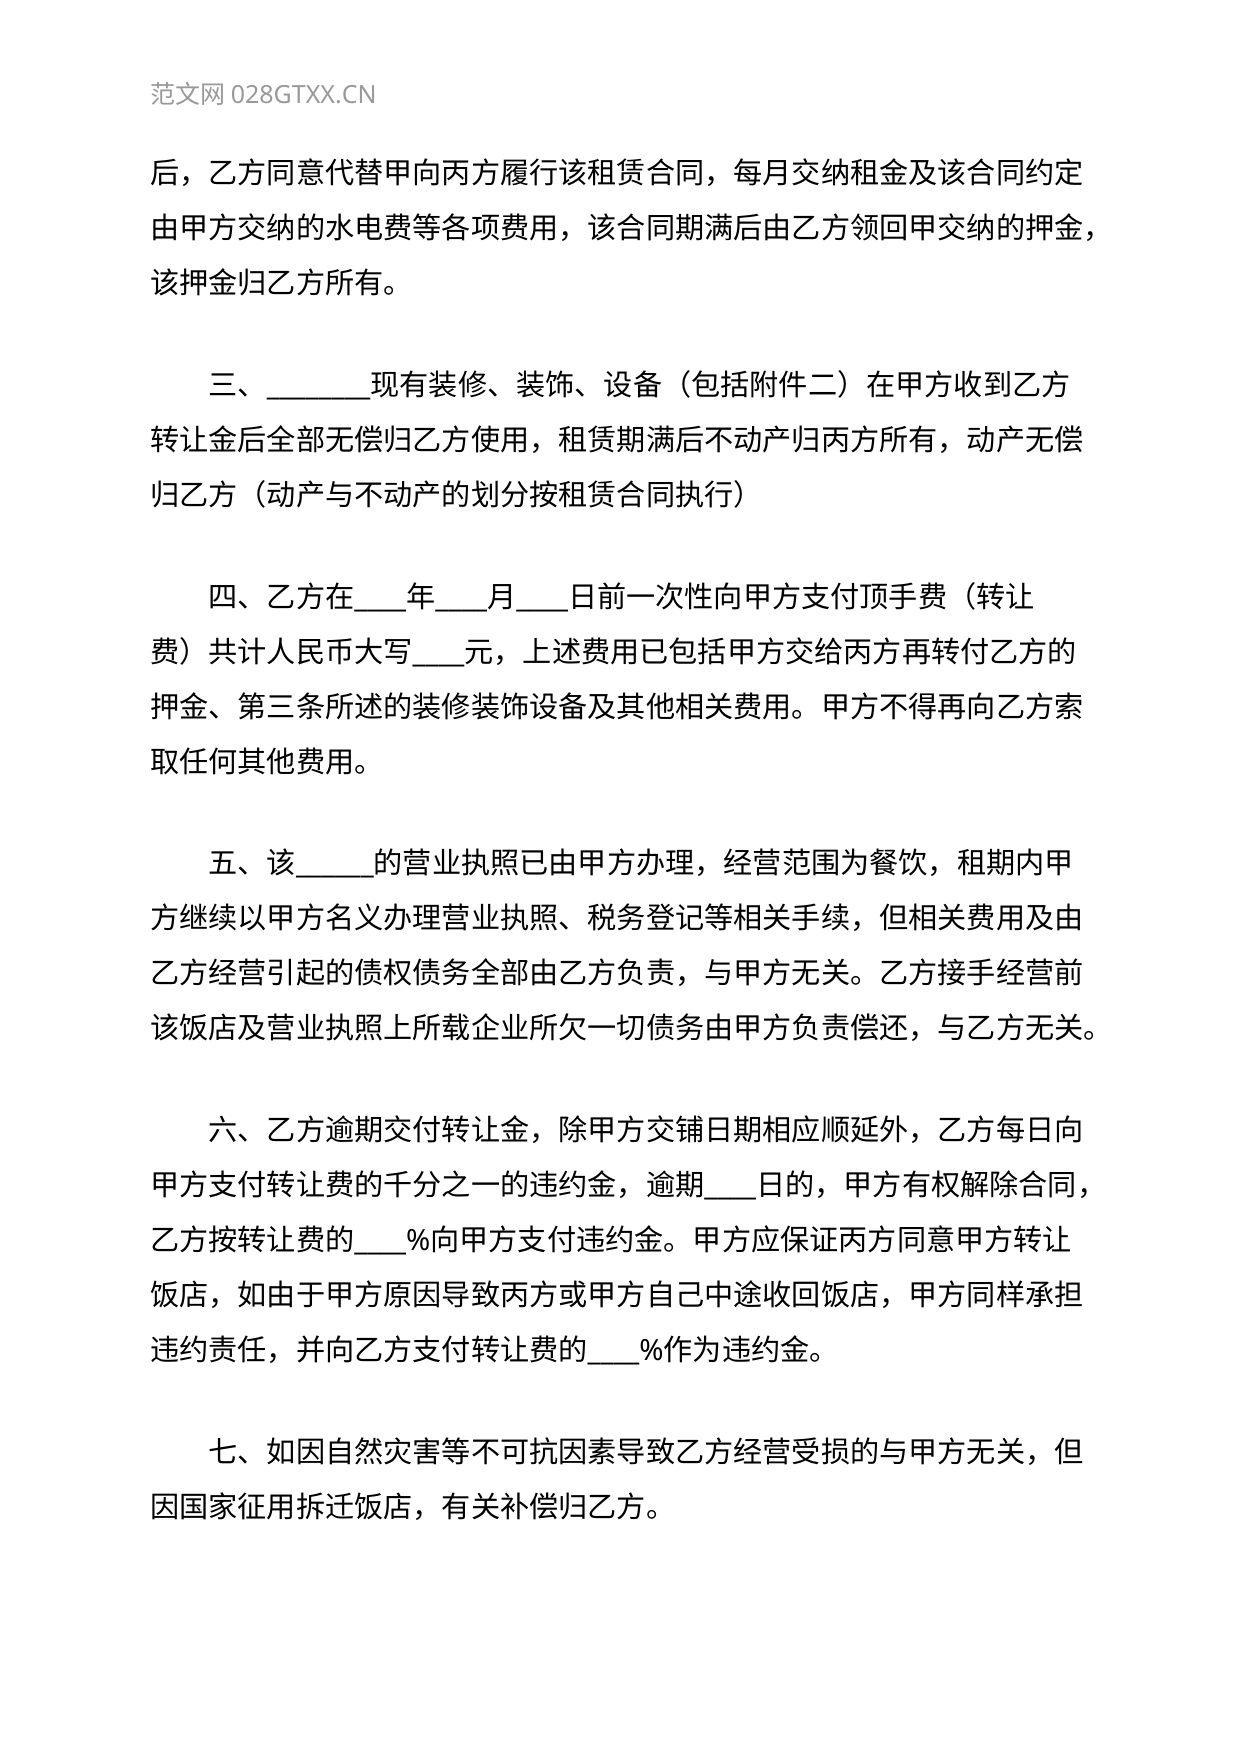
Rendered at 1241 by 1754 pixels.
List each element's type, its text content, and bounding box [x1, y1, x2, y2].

text 七、如因自然灾害等不可抗因素导致乙方经营受损的与甲方无关，但因国家征用拆迁饭店，有关补偿归乙方。 [150, 1428, 1090, 1525]
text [150, 150, 1090, 302]
text 四、乙方在____年____月____日前一次性向甲方支付顶手费（转让费）共计人民币大写____元，上述费用已包括甲方交给丙方再转付乙方的押金、第三条所述的装修装饰设备及其他相关费用。甲方不得再向乙方索取任何其他费用。 [150, 573, 1090, 780]
text 六、乙方逾期交付转让金，除甲方交铺日期相应顺延外，乙方每日向甲方支付转让费的千分之一的违约金，逾期____日的，甲方有权解除合同，乙方按转让费的____%向甲方支付违约金。甲方应保证丙方同意甲方转让饭店，如由于甲方原因导致丙方或甲方自己中途收回饭店，甲方同样承担违约责任，并向乙方支付转让费的____%作为违约金。 [150, 1106, 1090, 1369]
text 三、________现有装修、装饰、设备（包括附件二）在甲方收到乙方转让金后全部无偿归乙方使用，租赁期满后不动产归丙方所有，动产无偿归乙方（动产与不动产的划分按租赁合同执行） [150, 362, 1090, 514]
text 五、该______的营业执照已由甲方办理，经营范围为餐饮，租期内甲方继续以甲方名义办理营业执照、税务登记等相关手续，但相关费用及由乙方经营引起的债权债务全部由乙方负责，与甲方无关。乙方接手经营前该饭店及营业执照上所载企业所欠一切债务由甲方负责偿还，与乙方无关。 [150, 840, 1090, 1047]
